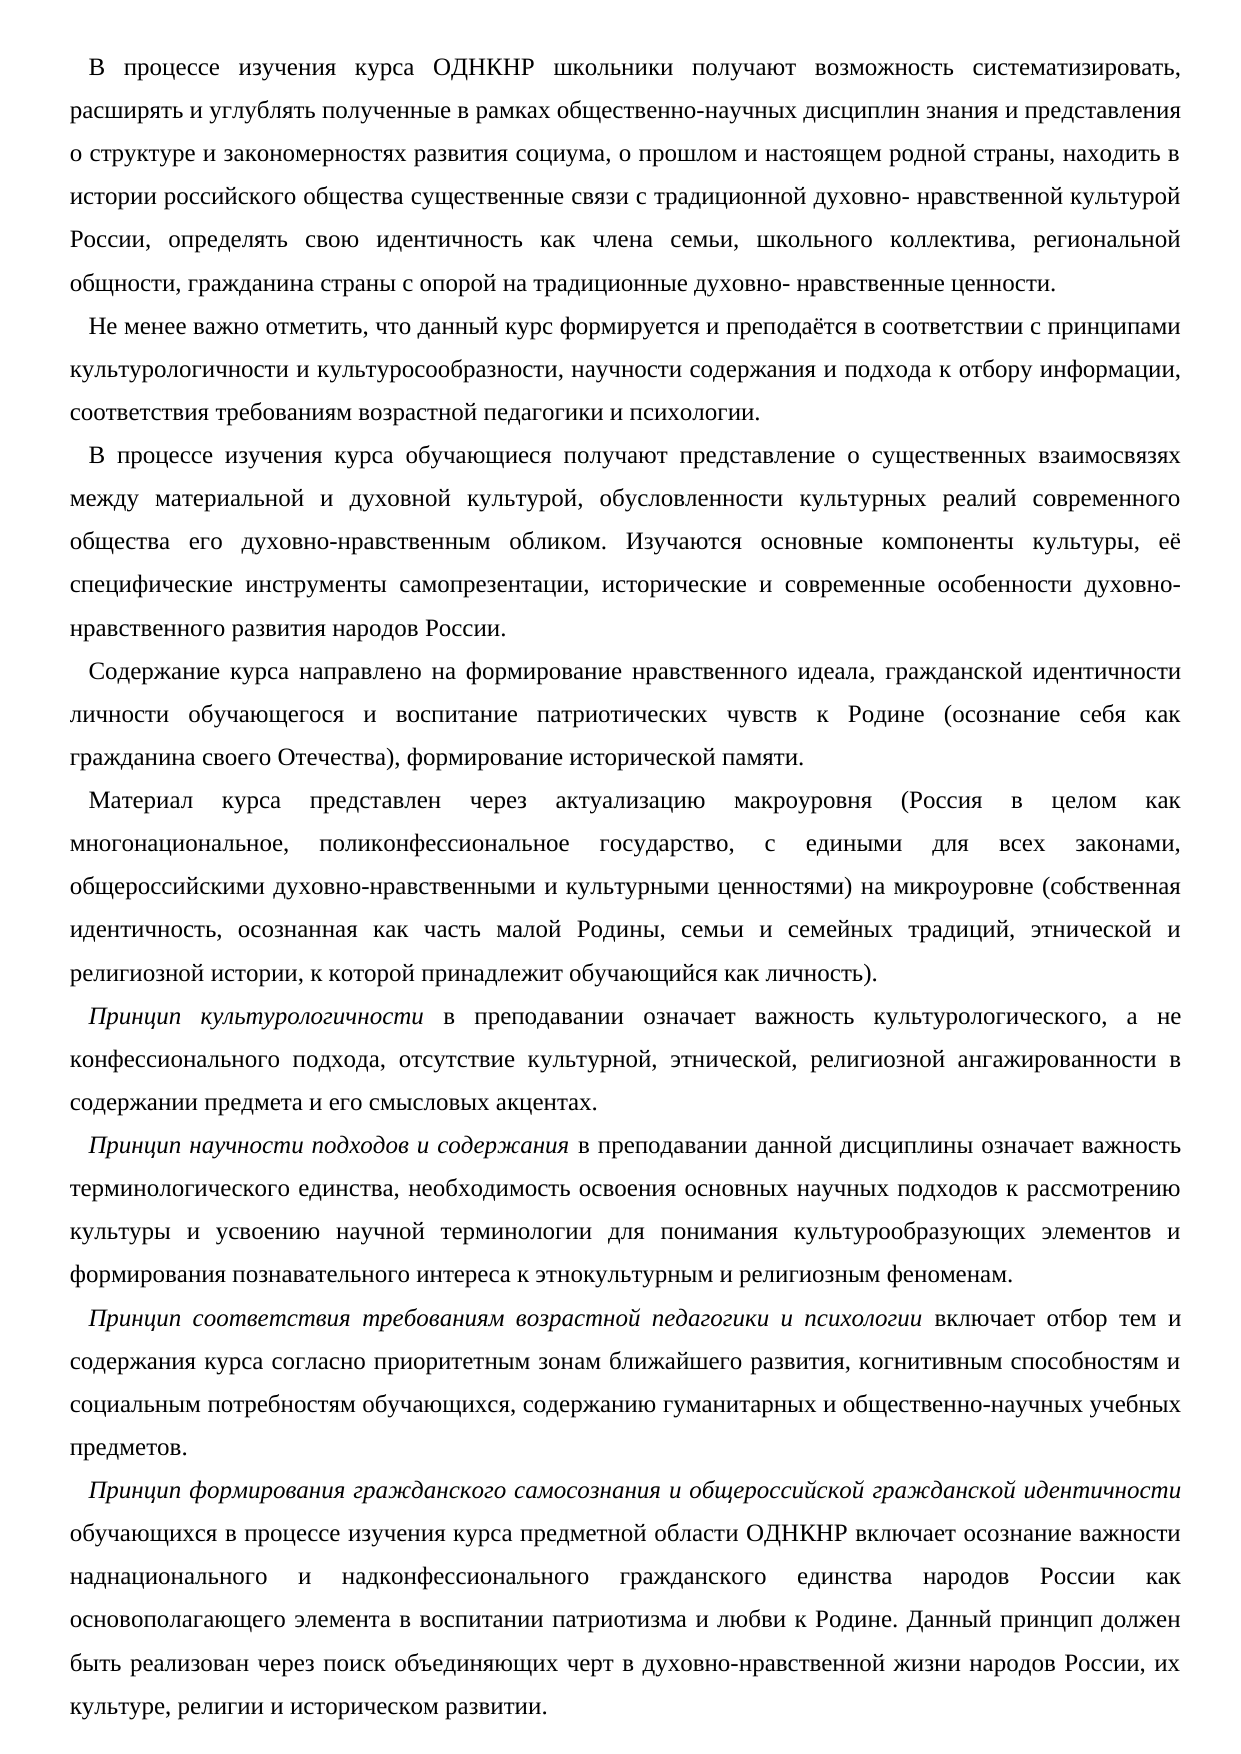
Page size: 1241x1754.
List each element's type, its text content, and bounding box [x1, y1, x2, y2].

text Принцип соответствия требованиям возрастной педагогики и психологии включает отбор тем и содержания курса согласно приоритетным зонам ближайшего развития, когнитивным способностям и социальным потребностям обучающихся, содержанию гуманитарных и общественно-научных учебных предметов. [69, 1303, 1182, 1461]
text В процессе изучения курса обучающиеся получают представление о существенных взаимосвязях между материальной и духовной культурой, обусловленности культурных реалий современного общества его духовно-нравственным обликом. Изучаются основные компоненты культуры, её специфические инструменты самопрезентации, исторические и современные особенности духовно- нравственного развития народов России. [69, 440, 1182, 641]
text Принцип научности подходов и содержания в преподавании данной дисциплины означает важность терминологического единства, необходимость освоения основных научных подходов к рассмотрению культуры и усвоению научной терминологии для понимания культурообразующих элементов и формирования познавательного интереса к этнокультурным и религиозным феноменам. [69, 1130, 1182, 1288]
text Принцип формирования гражданского самосознания и общероссийской гражданской идентичности обучающихся в процессе изучения курса предметной области ОДНКНР включает осознание важности наднационального и надконфессионального гражданского единства народов России как основополагающего элемента в воспитании патриотизма и любви к Родине. Данный принцип должен быть реализован через поиск объединяющих черт в духовно-нравственной жизни народов России, их культуре, религии и историческом развитии. [69, 1475, 1182, 1719]
text Не менее важно отметить, что данный курс формируется и преподаётся в соответствии с принципами культурологичности и культуросообразности, научности содержания и подхода к отбору информации, соответствия требованиям возрастной педагогики и психологии. [69, 311, 1182, 426]
text В процессе изучения курса ОДНКНР школьники получают возможность систематизировать, расширять и углублять полученные в рамках общественно-научных дисциплин знания и представления о структуре и закономерностях развития социума, о прошлом и настоящем родной страны, находить в истории российского общества существенные связи с традиционной духовно- нравственной культурой России, определять свою идентичность как члена семьи, школьного коллектива, региональной общности, гражданина страны с опорой на традиционные духовно- нравственные ценности. [69, 52, 1182, 296]
text Принцип культурологичности в преподавании означает важность культурологического, а не конфессионального подхода, отсутствие культурной, этнической, религиозной ангажированности в содержании предмета и его смысловых акцентах. [69, 1001, 1182, 1116]
text Материал курса представлен через актуализацию макроуровня (Россия в целом как многонациональное, поликонфессиональное государство, с едиными для всех законами, общероссийскими духовно-нравственными и культурными ценностями) на микроуровне (собственная идентичность, осознанная как часть малой Родины, семьи и семейных традиций, этнической и религиозной истории, к которой принадлежит обучающийся как личность). [69, 785, 1182, 986]
text Содержание курса направлено на формирование нравственного идеала, гражданской идентичности личности обучающегося и воспитание патриотических чувств к Родине (осознание себя как гражданина своего Отечества), формирование исторической памяти. [69, 656, 1182, 771]
